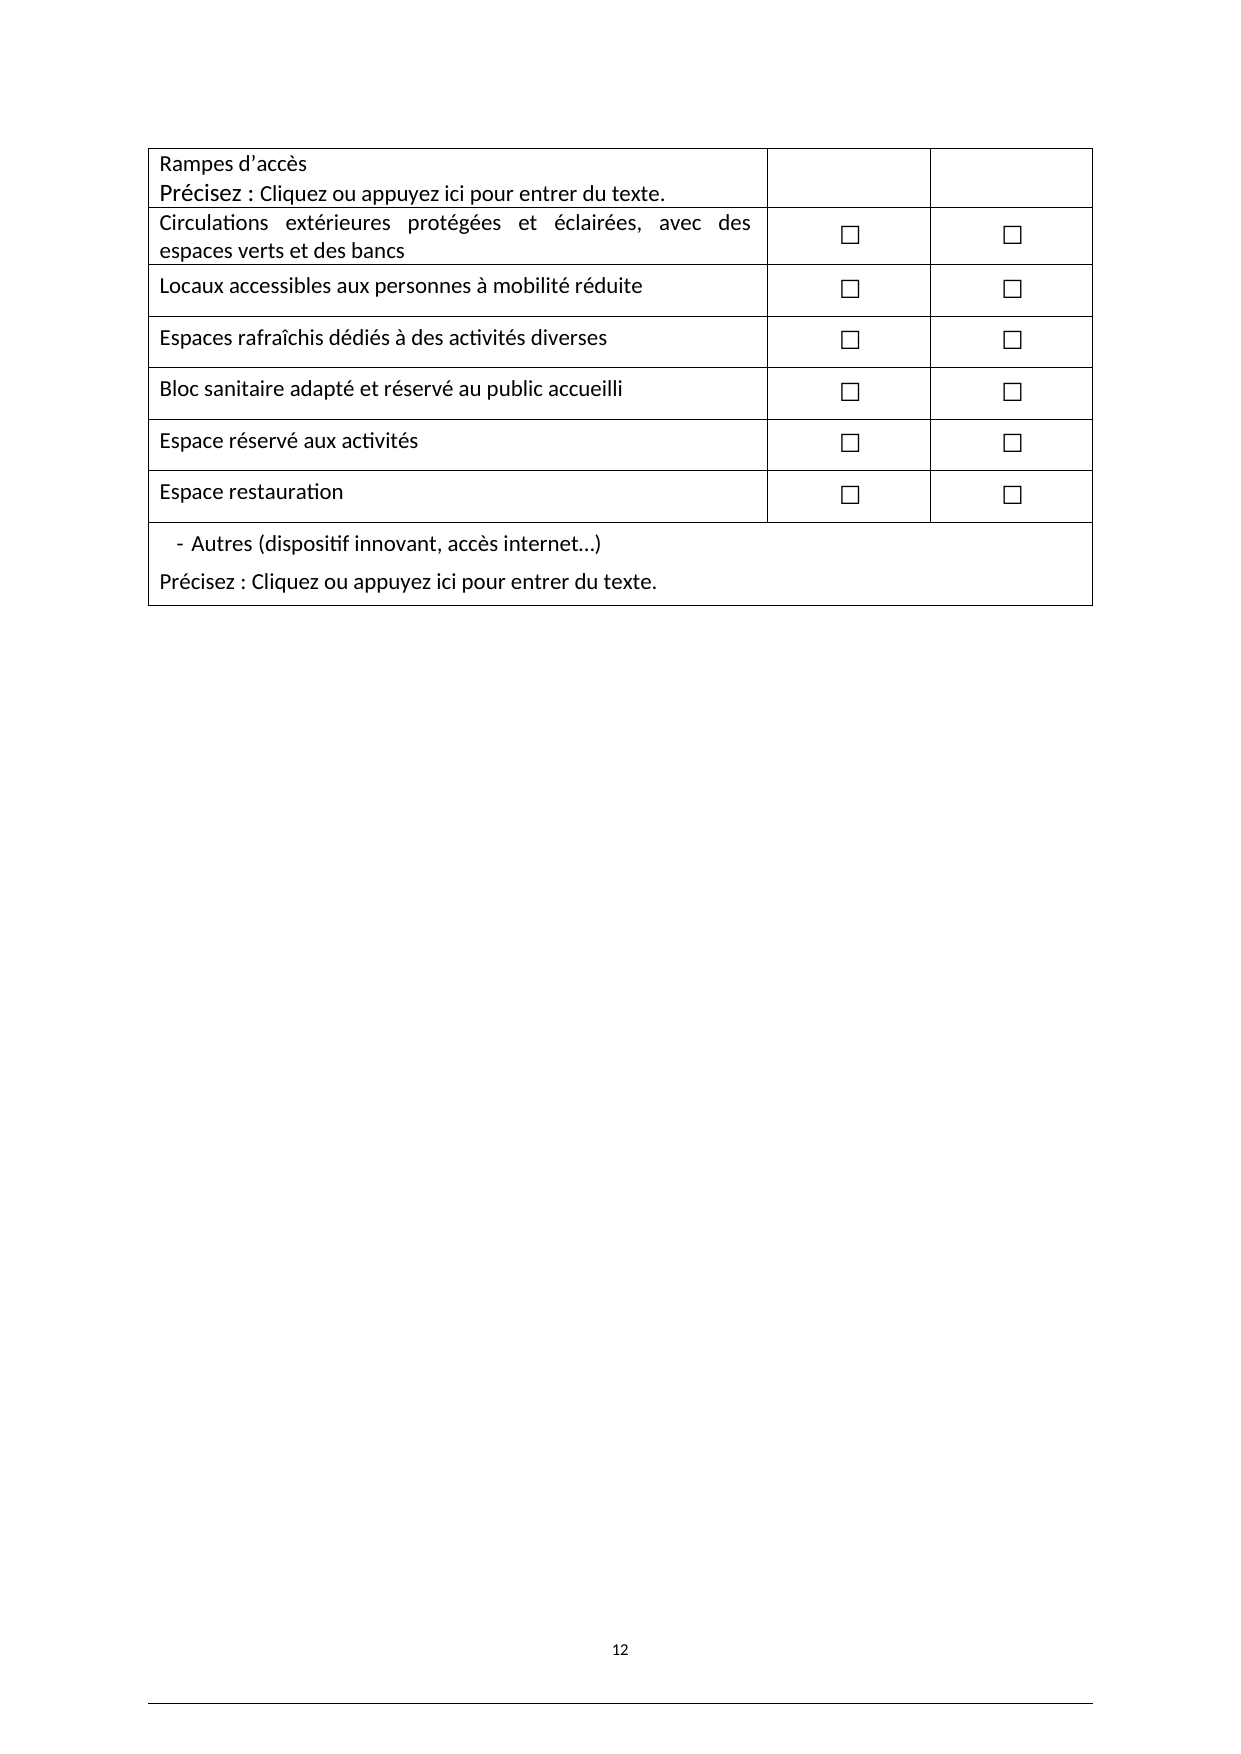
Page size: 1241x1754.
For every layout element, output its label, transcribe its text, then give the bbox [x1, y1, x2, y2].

table_cell Espace restauration [149, 471, 767, 522]
table_cell Espace réservé aux activités [149, 420, 767, 470]
table_cell Espaces rafraîchis dédiés à des activités diverses [149, 317, 767, 367]
table_cell Autres (dispositif innovant, accès internet…) Précisez : [149, 523, 1092, 605]
table_cell Circulations extérieures protégées et éclairées, avec des espaces verts et des bancs [149, 208, 767, 264]
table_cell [149, 149, 767, 207]
table_cell Bloc sanitaire adapté et réservé au public accueilli [149, 368, 767, 419]
table_cell Locaux accessibles aux personnes à mobilité réduite [149, 265, 767, 316]
